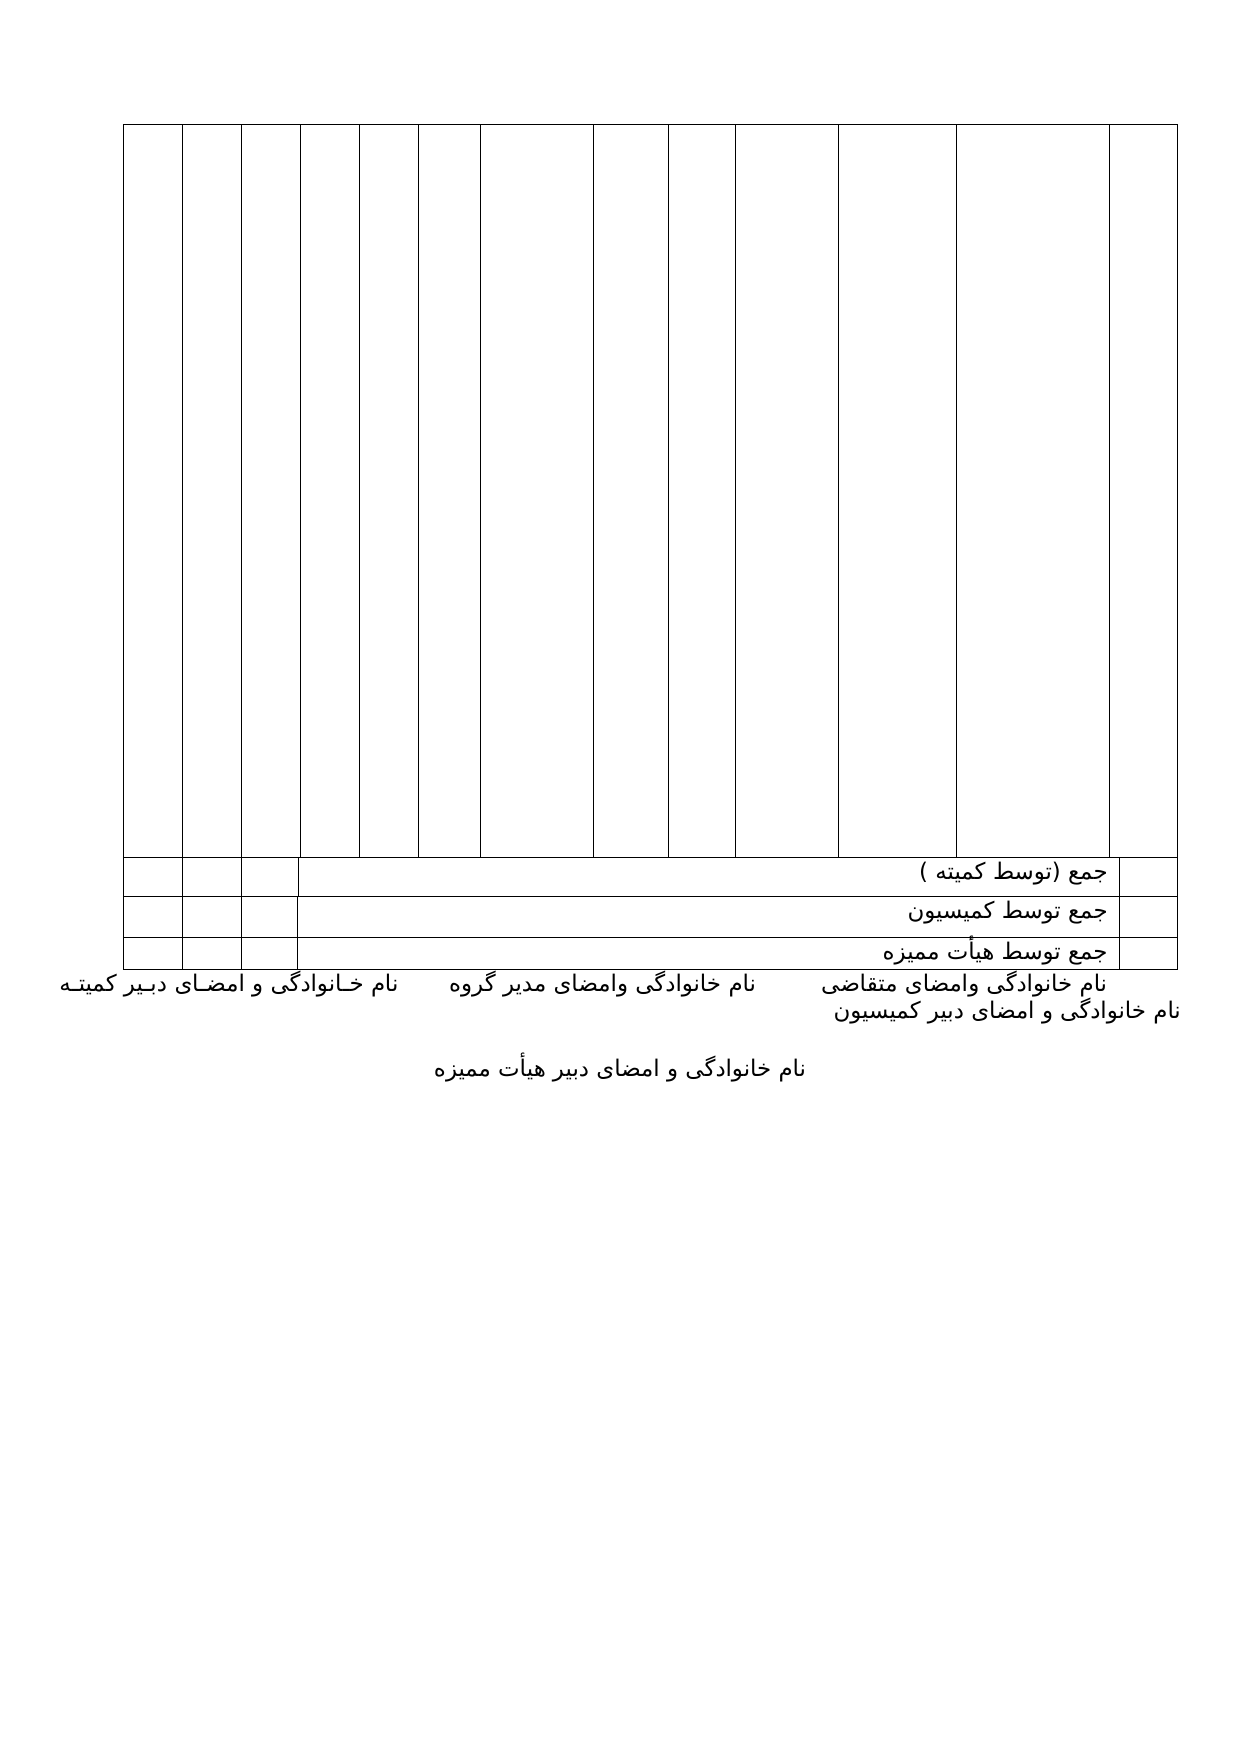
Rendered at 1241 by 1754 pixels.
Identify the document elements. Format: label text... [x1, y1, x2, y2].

table_cell [242, 858, 298, 896]
table_cell [124, 125, 182, 857]
table_cell [1120, 858, 1177, 896]
text نام خانوادگی و امضای دبیر هیأت ممیزه [59, 1055, 1181, 1081]
table_cell [242, 897, 297, 937]
table_cell [419, 125, 480, 857]
table_cell [481, 125, 593, 857]
table_cell [124, 897, 182, 937]
table_cell [736, 125, 838, 857]
table_cell [301, 125, 359, 857]
table_cell [183, 125, 241, 857]
table_cell [957, 125, 1109, 857]
table_cell [124, 858, 182, 896]
table_cell [360, 125, 418, 857]
table_cell [1110, 125, 1177, 857]
table_cell [183, 858, 241, 896]
table_cell جمع توسط کمیسیون [298, 897, 1119, 937]
table_cell [1120, 938, 1177, 969]
table_cell [839, 125, 956, 857]
text نام خانوادگی وامضای متقاضی نام خانوادگی وامضای مدیر گروه نام خانوادگی و امضای دبیر کمیته نام خانوادگی و امضای دبیر کمیسیون [59, 970, 1181, 1023]
table_cell [242, 125, 300, 857]
table_cell [183, 897, 241, 937]
table_cell [669, 125, 735, 857]
table_cell جمع توسط هیأت ممیزه [298, 938, 1119, 969]
table_cell [242, 938, 297, 969]
table_cell [1120, 897, 1177, 937]
table_cell [183, 938, 241, 969]
table_cell جمع (توسط کميته ) [299, 858, 1119, 896]
table_cell [594, 125, 668, 857]
table_cell [124, 938, 182, 969]
